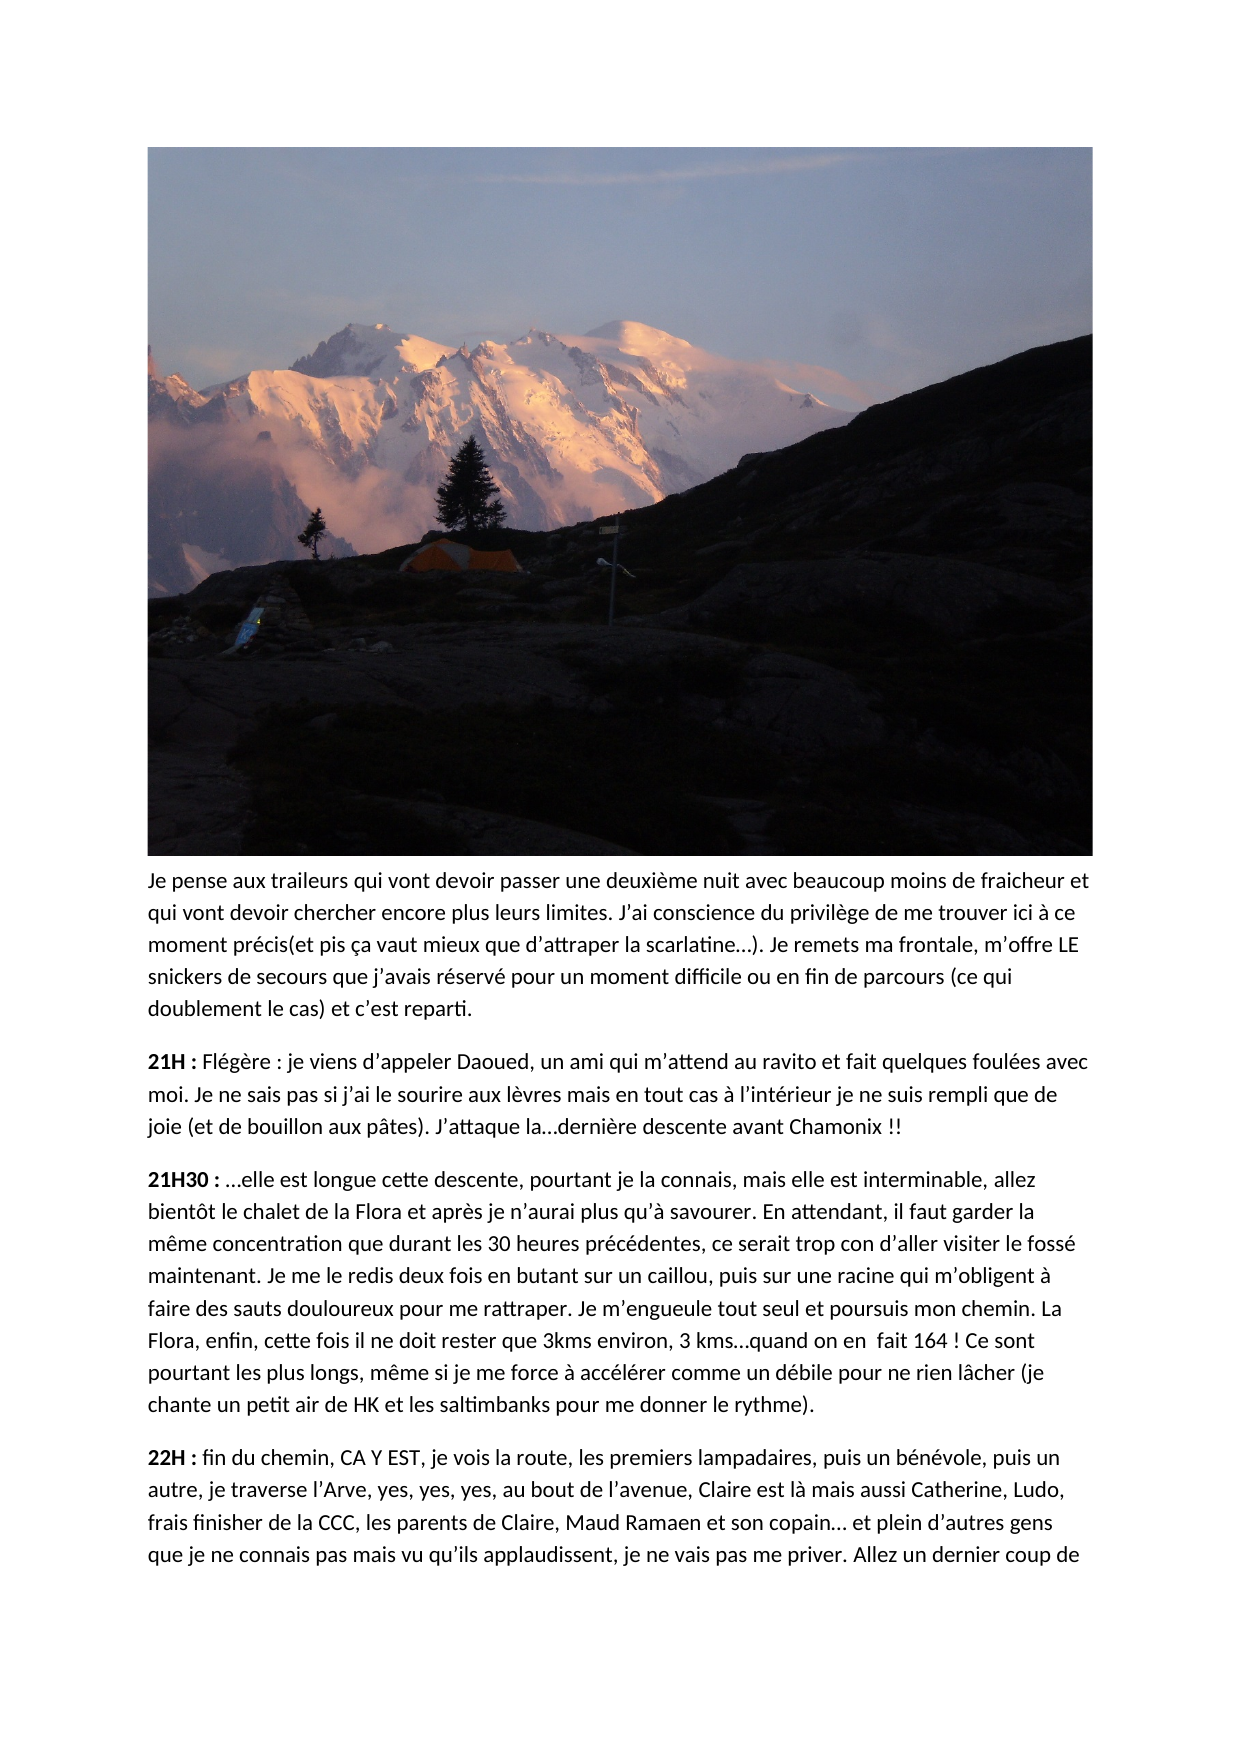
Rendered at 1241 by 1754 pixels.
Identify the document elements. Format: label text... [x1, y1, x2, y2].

text 21H30 : …elle est longue cette descente, pourtant je la connais, mais elle est interminable, allez bientôt le chalet de la Flora et après je n’aurai plus qu’à savourer. En attendant, il faut garder la même concentration que durant les 30 heures précédentes, ce serait trop con d’aller visiter le fossé maintenant. Je me le redis deux fois en butant sur un caillou, puis sur une racine qui m’obligent à faire des sauts douloureux pour me rattraper. Je m’engueule tout seul et poursuis mon chemin. La Flora, enfin, cette fois il ne doit rester que 3kms environ, 3 kms…quand on en fait 164 ! Ce sont pourtant les plus longs, même si je me force à accélérer comme un débile pour ne rien lâcher (je chante un petit air de HK et les saltimbanks pour me donner le rythme). [148, 1165, 1093, 1418]
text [148, 1443, 1093, 1568]
picture [147, 147, 1093, 856]
text 20H30 : j’arrive enfin à la Tête au Vent, dernier sommet (oh non, je croyais être déjà à Flégère !). Cette fin de parcours est hyper difficile, car hyper caillouteuse, ça n’avance plus, les jambes ne veulent plus, seule la tête tient encore. L’UTMB se mérite. Mais comment bouder son plaisir quand on vient d’admirer le coucher de soleil sur le Mont Blanc dégagé en partageant ce spectacle avec deux bouquetins. Je pense aux traileurs qui vont devoir passer une deuxième nuit avec beaucoup moins de fraicheur et qui vont devoir chercher encore plus leurs limites. J’ai conscience du privilège de me trouver ici à ce moment précis(et pis ça vaut mieux que d’attraper la scarlatine…). Je remets ma frontale, m’offre LE snickers de secours que j’avais réservé pour un moment difficile ou en fin de parcours (ce qui doublement le cas) et c’est reparti. [148, 856, 1093, 1022]
text 21H : Flégère : je viens d’appeler Daoued, un ami qui m’attend au ravito et fait quelques foulées avec moi. Je ne sais pas si j’ai le sourire aux lèvres mais en tout cas à l’intérieur je ne suis rempli que de joie (et de bouillon aux pâtes). J’attaque la…dernière descente avant Chamonix !! [148, 1047, 1093, 1140]
